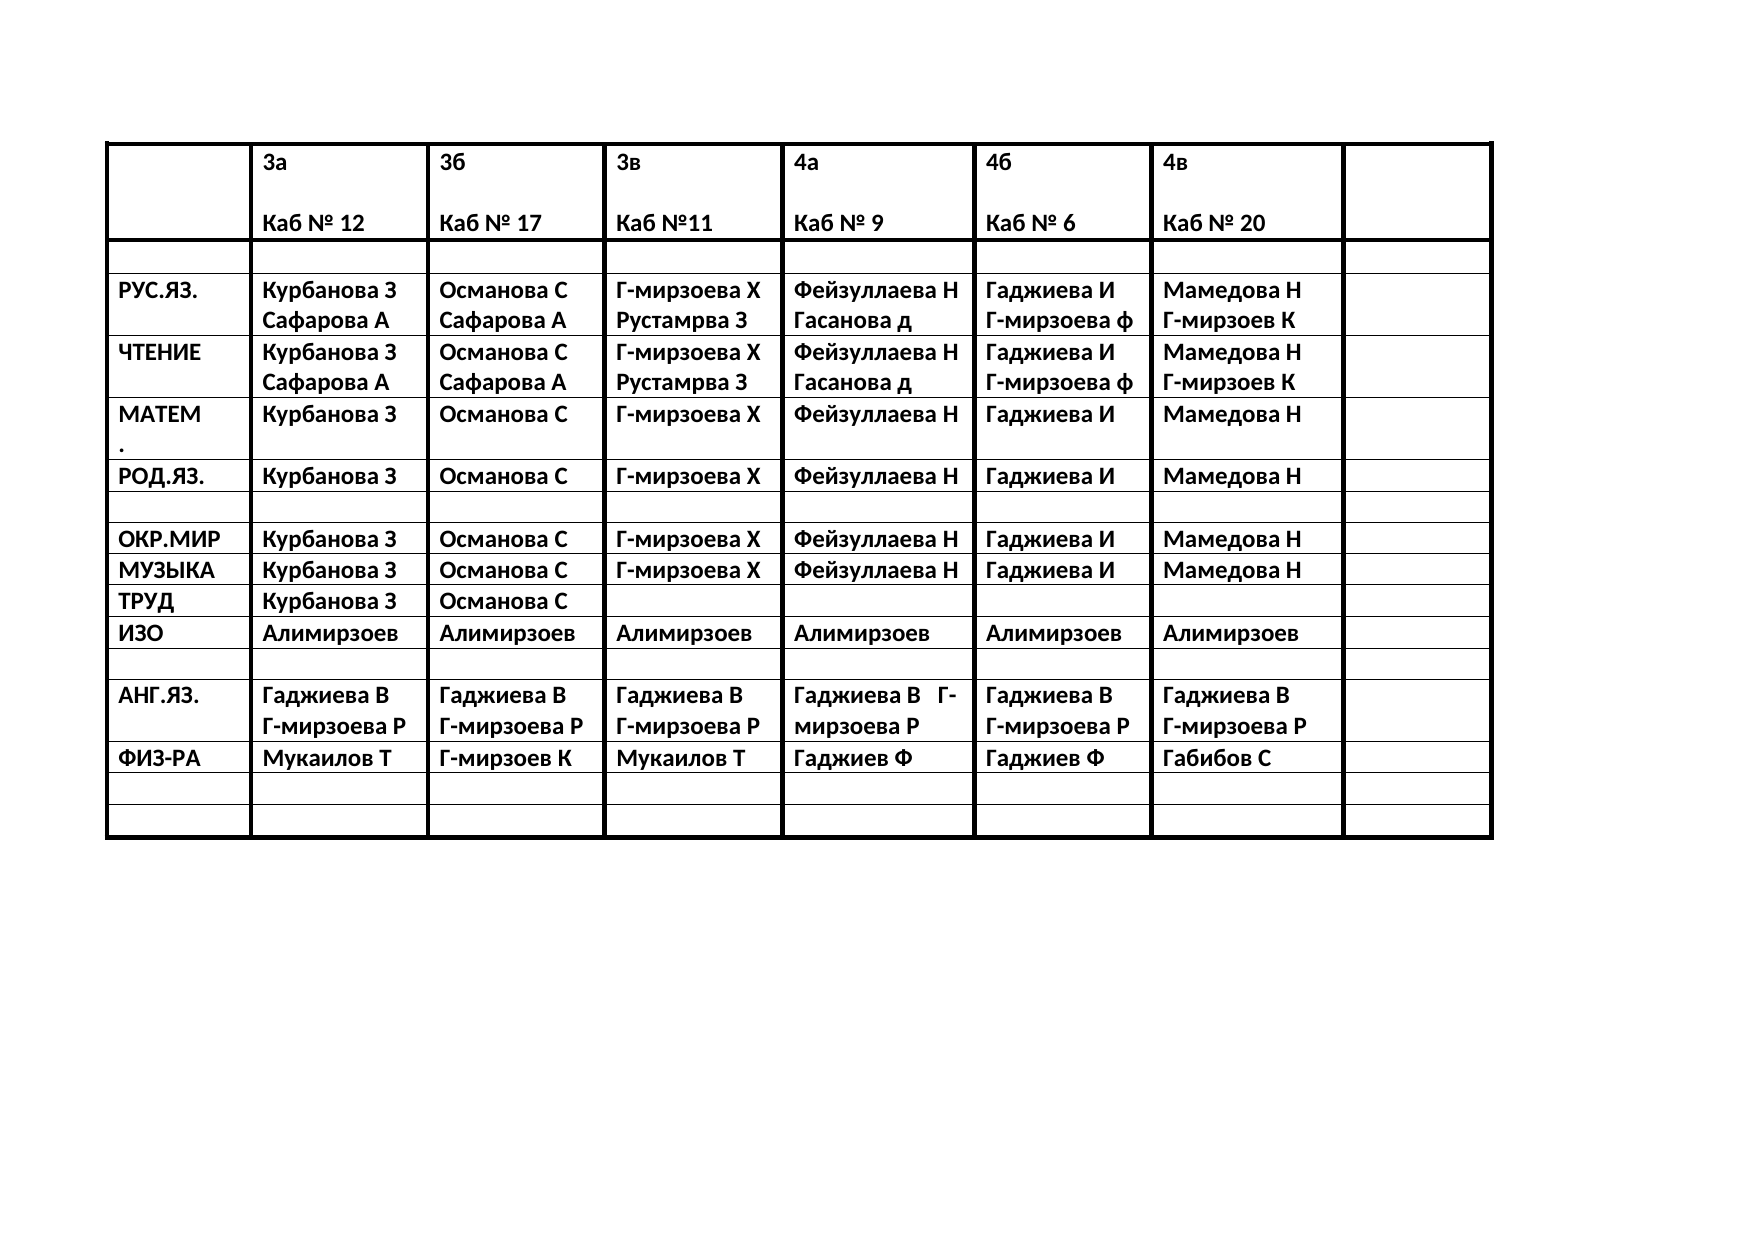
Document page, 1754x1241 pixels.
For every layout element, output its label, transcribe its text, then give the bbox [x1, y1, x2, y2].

table_cell [1346, 773, 1489, 804]
table_cell [1346, 398, 1489, 459]
table_cell [253, 805, 426, 835]
table_cell [1346, 585, 1489, 616]
table_cell Гаджиева В Г-мирзоева Р [1154, 680, 1341, 741]
table_cell ТРУД [109, 585, 249, 616]
table_cell Гаджиева И [977, 523, 1149, 553]
table_cell [1346, 805, 1489, 835]
table_cell [1154, 773, 1341, 804]
table_cell Алимирзоев [1154, 617, 1341, 647]
table_header [1346, 146, 1489, 238]
table_cell [785, 585, 972, 616]
table_cell МУЗЫКА [109, 554, 249, 584]
table_cell Алимирзоев [253, 617, 426, 647]
table_cell РУС.ЯЗ. [109, 274, 219, 335]
table_cell Фейзуллаева Н [785, 398, 972, 459]
table_cell [220, 336, 249, 397]
table_cell ЧТЕНИЕ [109, 336, 219, 397]
table_cell Курбанова З [253, 585, 426, 616]
table_cell [430, 773, 602, 804]
table_cell [785, 805, 972, 835]
table_cell Г-мирзоева Х Рустамрва З [607, 336, 780, 397]
table_cell [220, 242, 249, 273]
table_cell [607, 242, 780, 273]
table_cell Курбанова З [253, 554, 426, 584]
table_cell [977, 805, 1149, 835]
table_cell Алимирзоев [430, 617, 602, 647]
table_header 3б Каб № 17 [430, 146, 602, 238]
table_cell Османова С Сафарова А [430, 274, 602, 335]
table_header 4б Каб № 6 [977, 146, 1149, 238]
table_cell [1154, 649, 1341, 678]
table_cell Г-мирзоева Х [607, 554, 780, 584]
table_cell [607, 773, 780, 804]
table_cell Османова С [430, 523, 602, 553]
table_header [109, 146, 249, 238]
table_cell Мукаилов Т [607, 742, 780, 772]
table_cell [430, 242, 602, 273]
table_cell [607, 649, 780, 678]
table_cell Гаджиева В Г-мирзоева Р [607, 680, 780, 741]
table_cell [1154, 585, 1341, 616]
table_cell Османова С [430, 398, 602, 459]
table_cell [1346, 274, 1489, 335]
table_cell Курбанова З Сафарова А [253, 274, 426, 335]
table_cell [220, 460, 249, 491]
table_cell [785, 492, 972, 522]
table_cell [1346, 554, 1489, 584]
table_cell Курбанова З [253, 523, 426, 553]
table_header 3а Каб № 12 [253, 146, 426, 238]
table_cell [1346, 336, 1489, 397]
table_cell [109, 242, 219, 273]
table_cell [220, 274, 249, 335]
table_cell ОКР.МИР [109, 523, 249, 553]
table_cell Гаджиева И [977, 460, 1149, 491]
table_cell Гаджиева И Г-мирзоева ф [977, 336, 1149, 397]
table_cell Гаджиева И [977, 398, 1149, 459]
table_cell Алимирзоев [785, 617, 972, 647]
table_cell Фейзуллаева Н Гасанова д [785, 336, 972, 397]
table_cell [1346, 649, 1489, 678]
table_cell [1154, 242, 1341, 273]
table_cell Фейзуллаева Н Гасанова д [785, 274, 972, 335]
table_cell Г-мирзоева Х [607, 460, 780, 491]
table_cell Гаджиева В Г-мирзоева Р [253, 680, 426, 741]
table_cell [607, 805, 780, 835]
table_cell Мукаилов Т [253, 742, 426, 772]
table_cell [785, 773, 972, 804]
table_cell [1154, 492, 1341, 522]
table_cell Фейзуллаева Н [785, 523, 972, 553]
table_cell Алимирзоев [607, 617, 780, 647]
table_cell [977, 773, 1149, 804]
table_cell Гаджиева В Г-мирзоева Р [977, 680, 1149, 741]
table_cell [430, 492, 602, 522]
table_cell [1346, 492, 1489, 522]
table_cell Мамедова Н [1154, 523, 1341, 553]
table_cell [607, 492, 780, 522]
table_cell Гаджиева В Г-мирзоева Р [785, 680, 972, 741]
table_cell Курбанова З [253, 398, 426, 459]
table_cell Фейзуллаева Н [785, 554, 972, 584]
table_cell Мамедова Н [1154, 460, 1341, 491]
table_cell [109, 773, 249, 804]
table_cell МАТЕМ. [109, 398, 219, 459]
table_cell [253, 773, 426, 804]
table_cell Г-мирзоева Х Рустамрва З [607, 274, 780, 335]
table_cell Мамедова Н Г-мирзоев К [1154, 336, 1341, 397]
table_cell Османова С [430, 585, 602, 616]
table_cell Гаджиев Ф [977, 742, 1149, 772]
table_cell Гаджиева И Г-мирзоева ф [977, 274, 1149, 335]
table_cell Османова С [430, 554, 602, 584]
table_cell [977, 242, 1149, 273]
table_cell [109, 492, 249, 522]
table_cell Курбанова З Сафарова А [253, 336, 426, 397]
table_cell [785, 649, 972, 678]
table_cell [109, 805, 249, 835]
table_cell [1346, 617, 1489, 647]
table_cell [253, 242, 426, 273]
table_cell Г-мирзоев К [430, 742, 602, 772]
table_cell [1346, 523, 1489, 553]
table_header 4в Каб № 20 [1154, 146, 1341, 238]
table_cell [1346, 742, 1489, 772]
table_cell [253, 492, 426, 522]
table_cell Османова С [430, 460, 602, 491]
table_cell ФИЗ-РА [109, 742, 249, 772]
table_cell Мамедова Н Г-мирзоев К [1154, 274, 1341, 335]
table_cell Алимирзоев [977, 617, 1149, 647]
table_cell Мамедова Н [1154, 398, 1341, 459]
table_cell Габибов С [1154, 742, 1341, 772]
table_cell Гаджиева В Г-мирзоева Р [430, 680, 602, 741]
table_cell Курбанова З [253, 460, 426, 491]
table_cell [1154, 805, 1341, 835]
table_cell [977, 492, 1149, 522]
table_cell [785, 242, 972, 273]
table_cell [430, 805, 602, 835]
table_cell Г-мирзоева Х [607, 523, 780, 553]
table_header 4а Каб № 9 [785, 146, 972, 238]
table_header 3в Каб №11 [607, 146, 780, 238]
table_cell Гаджиев Ф [785, 742, 972, 772]
table_cell [1346, 680, 1489, 741]
table_cell Османова С Сафарова А [430, 336, 602, 397]
table_cell Гаджиева И [977, 554, 1149, 584]
table_cell Мамедова Н [1154, 554, 1341, 584]
table_cell [607, 585, 780, 616]
table_cell [253, 649, 426, 678]
table_cell Г-мирзоева Х [607, 398, 780, 459]
table_cell [430, 649, 602, 678]
table_cell [109, 649, 249, 678]
table_cell [977, 585, 1149, 616]
table_cell АНГ.ЯЗ. [109, 680, 249, 741]
table_cell [1346, 460, 1489, 491]
table_cell [220, 398, 249, 459]
table_cell Фейзуллаева Н [785, 460, 972, 491]
table_cell РОД.ЯЗ. [109, 460, 219, 491]
table_cell [1346, 242, 1489, 273]
table_cell ИЗО [109, 617, 249, 647]
table_cell [977, 649, 1149, 678]
